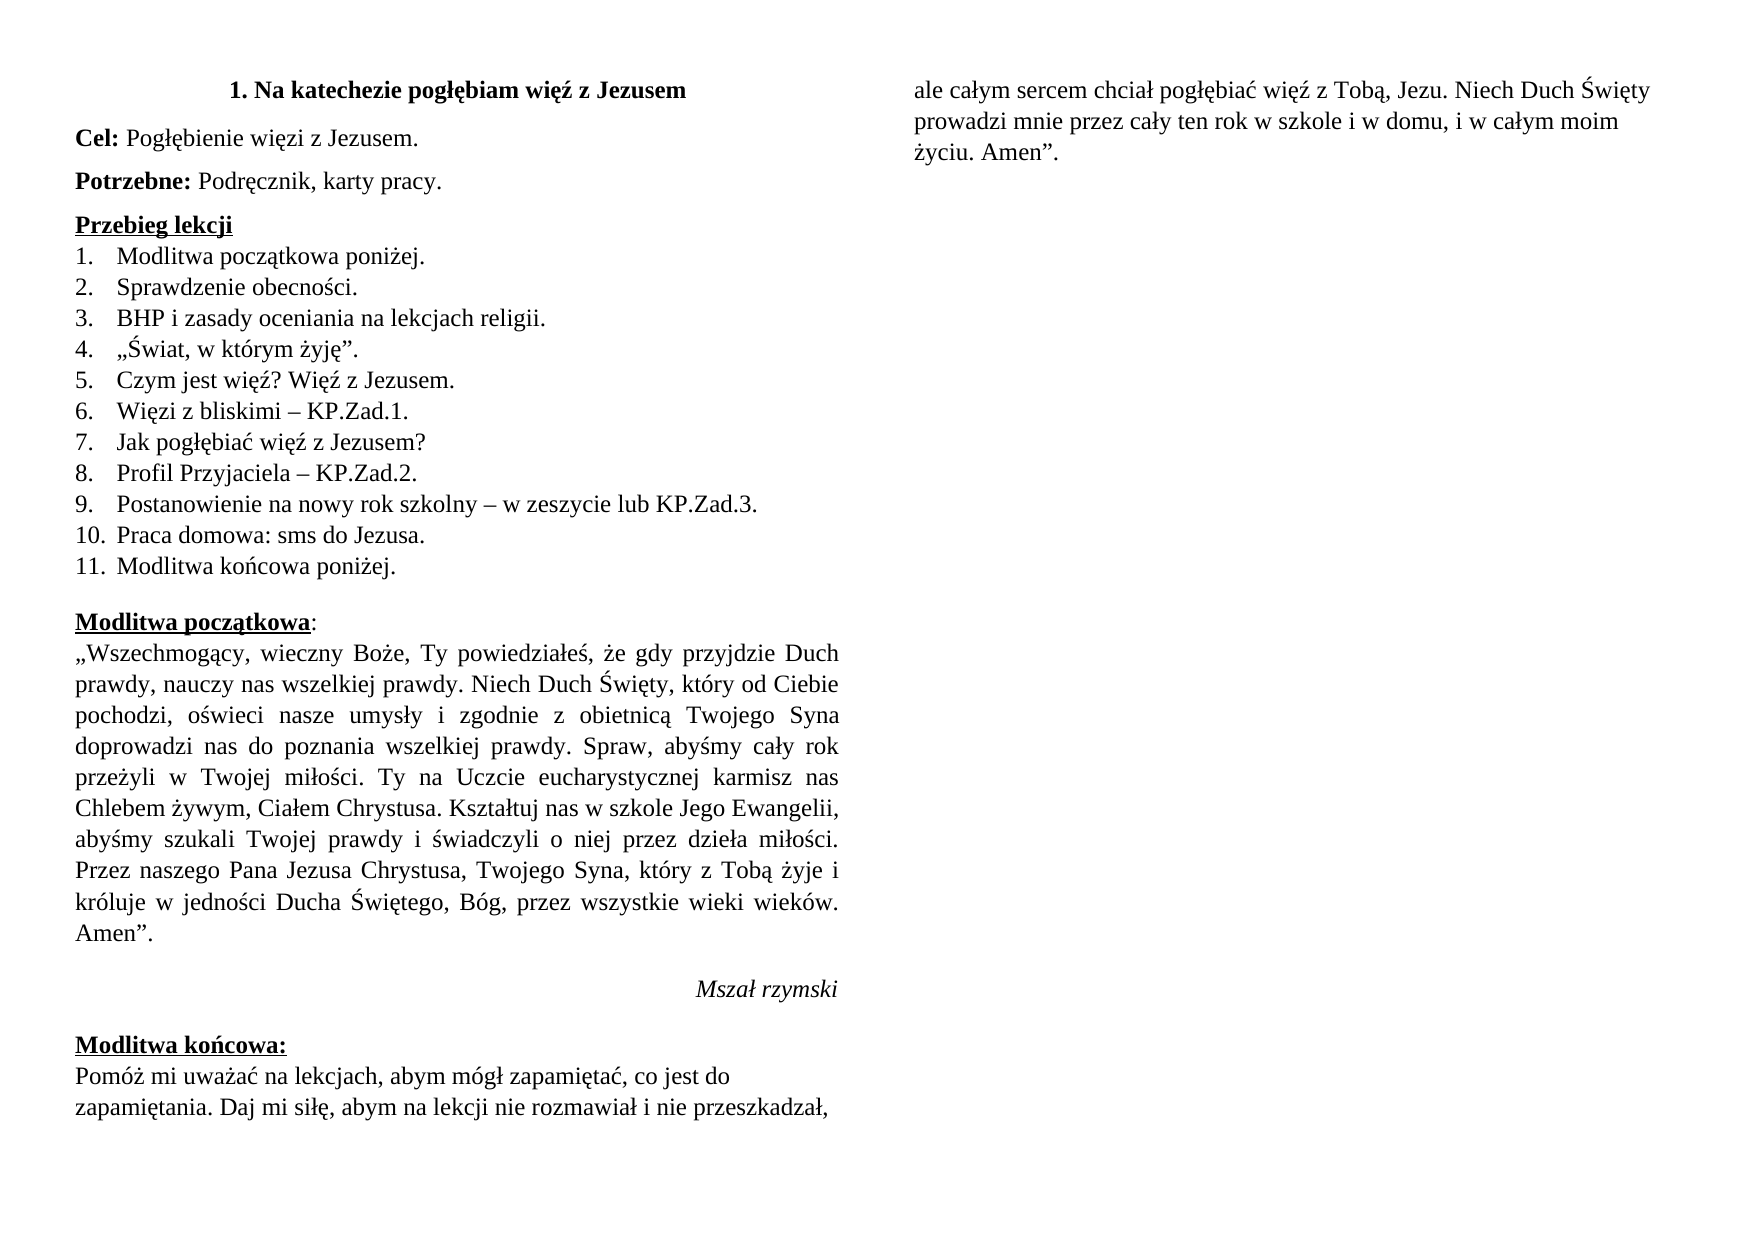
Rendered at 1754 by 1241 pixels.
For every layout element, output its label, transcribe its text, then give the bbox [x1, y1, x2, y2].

list BHP i zasady oceniania na lekcjach religii. [75, 303, 840, 332]
list Sprawdzenie obecności. [75, 272, 840, 301]
list Jak pogłębiać więź z Jezusem? [75, 427, 840, 456]
text Cel: Pogłębienie więzi z Jezusem. [75, 123, 840, 151]
list Praca domowa: sms do Jezusa. [75, 520, 840, 549]
list „Świat, w którym żyję”. [75, 334, 840, 363]
text Potrzebne: Podręcznik, karty pracy. [75, 166, 840, 195]
text Przebieg lekcji [75, 210, 840, 238]
list Profil Przyjaciela – KP.Zad.2. [75, 458, 840, 487]
list Więzi z bliskimi – KP.Zad.1. [75, 396, 840, 425]
text „Wszechmogący, wieczny Boże, Ty powiedziałeś, że gdy przyjdzie Duch prawdy, nauczy nas wszelkiej prawdy. Niech Duch Święty, który od Ciebie pochodzi, oświeci nasze umysły i zgodnie z obietnicą Twojego Syna doprowadzi nas do poznania wszelkiej prawdy. Spraw, abyśmy cały rok przeżyli w Twojej miłości. Ty na Uczcie eucharystycznej karmisz nas Chlebem żywym, Ciałem Chrystusa. Kształtuj nas w szkole Jego Ewangelii, abyśmy szukali Twojej prawdy i świadczyli o niej przez dzieła miłości. Przez naszego Pana Jezusa Chrystusa, Twojego Syna, który z Tobą żyje i króluje w jedności Ducha Świętego, Bóg, przez wszystkie wieki wieków. Amen”. [75, 638, 840, 946]
list Modlitwa początkowa poniżej. [75, 241, 840, 269]
text Modlitwa końcowa: [75, 1030, 840, 1058]
text 1. Na katechezie pogłębiam więź z Jezusem [75, 75, 840, 104]
text ale całym sercem chciał pogłębiać więź z Tobą, Jezu. Niech Duch Święty prowadzi mnie przez cały ten rok w szkole i w domu, i w całym moim życiu. Amen”. [914, 75, 1679, 166]
list Modlitwa końcowa poniżej. [75, 551, 840, 580]
list Postanowienie na nowy rok szkolny – w zeszycie lub KP.Zad.3. [75, 489, 840, 518]
text Modlitwa początkowa: [75, 607, 840, 636]
text Mszał rzymski [75, 974, 840, 1002]
list Czym jest więź? Więź z Jezusem. [75, 365, 840, 394]
text Pomóż mi uważać na lekcjach, abym mógł zapamiętać, co jest do zapamiętania. Daj mi siłę, abym na lekcji nie rozmawiał i nie przeszkadzał, [75, 1061, 840, 1121]
